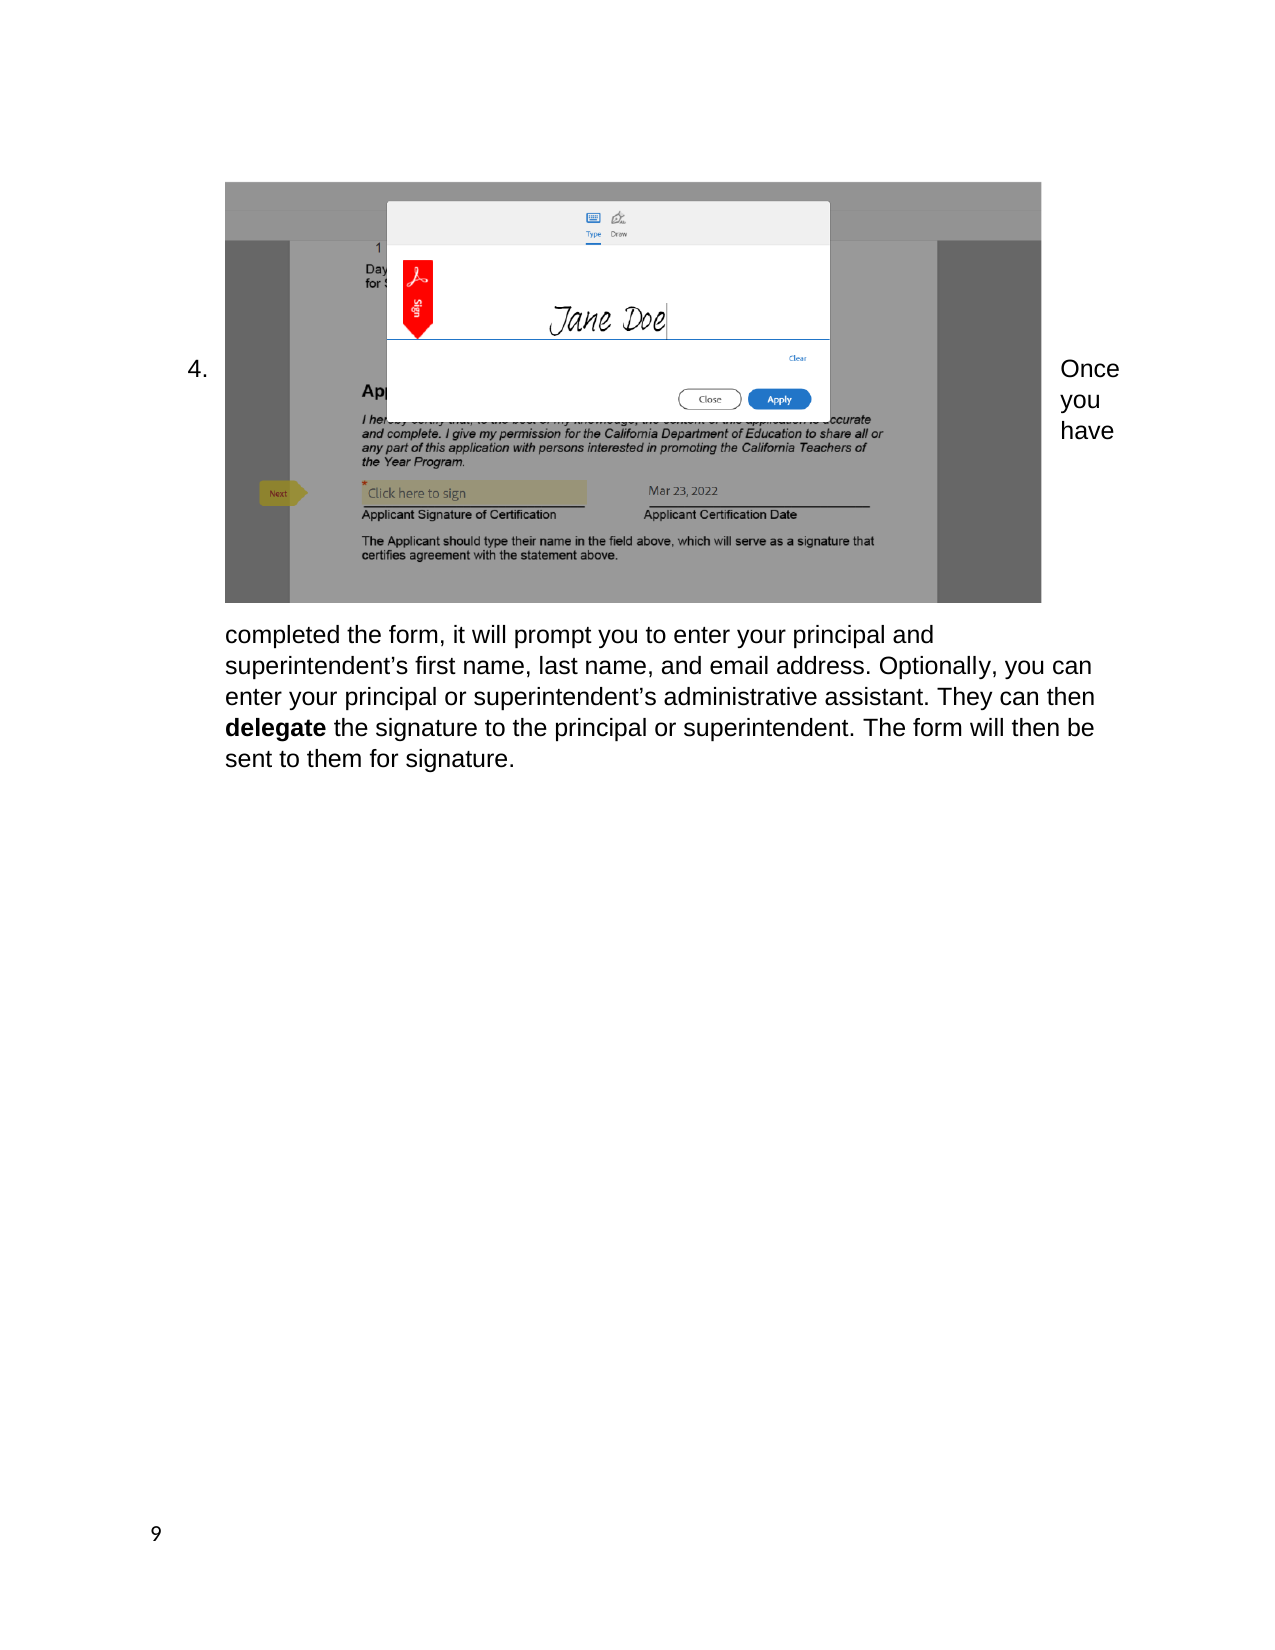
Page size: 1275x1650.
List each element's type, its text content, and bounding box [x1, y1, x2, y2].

picture [225, 181, 1041, 602]
list Once you have completed the form, it will prompt you to enter your principal and superintendent’s first name, last name, and email address. Optionally, you can enter your principal or superintendent’s administrative assistant. They can then delegate the signature to the principal or superintendent. The form will then be sent to them for signature. [187, 354, 1125, 773]
